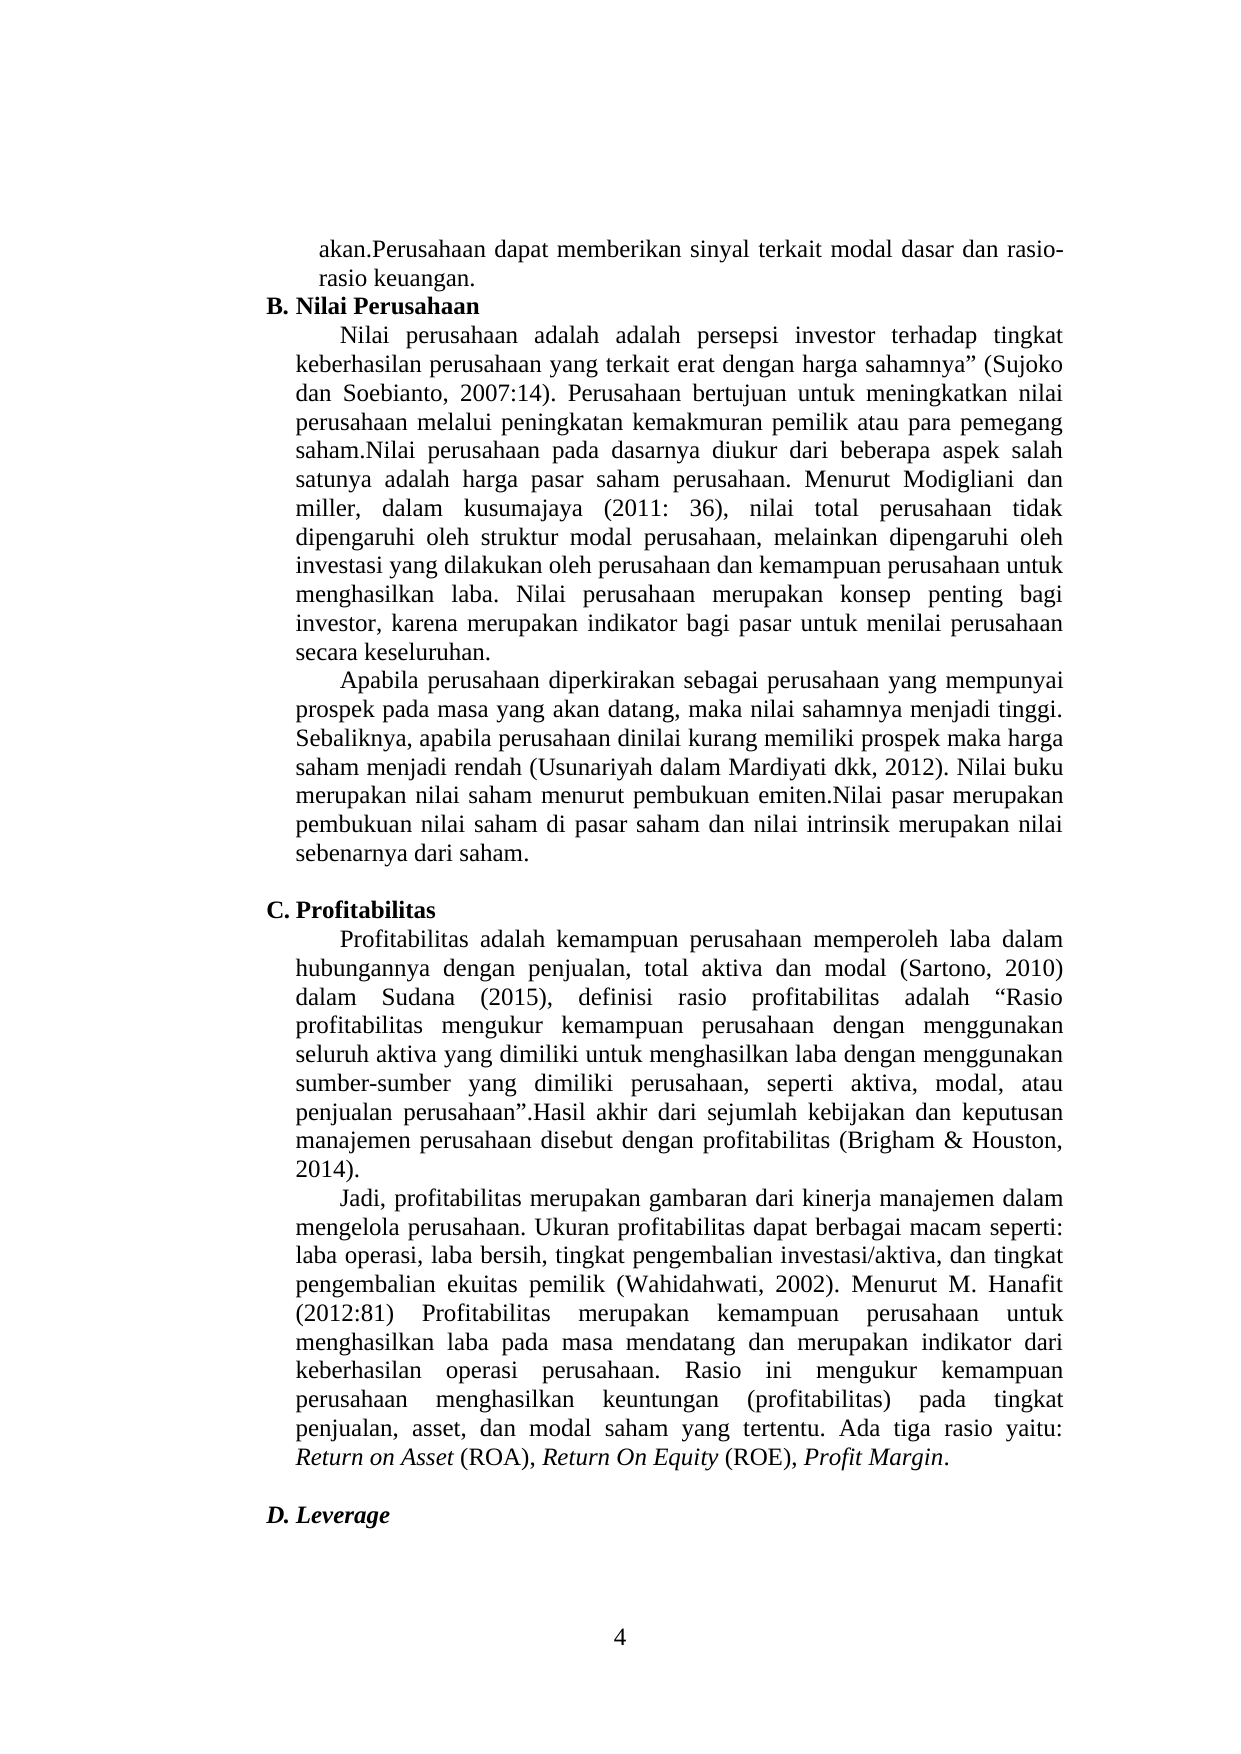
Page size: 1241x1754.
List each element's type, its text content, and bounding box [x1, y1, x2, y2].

text Nilai perusahaan adalah adalah persepsi investor terhadap tingkat keberhasilan perusahaan yang terkait erat dengan harga sahamnya” (Sujoko dan Soebianto, 2007:14). Perusahaan bertujuan untuk meningkatkan nilai perusahaan melalui peningkatan kemakmuran pemilik atau para pemegang saham.Nilai perusahaan pada dasarnya diukur dari beberapa aspek salah satunya adalah harga pasar saham perusahaan. Menurut Modigliani dan miller, dalam kusumajaya (2011: 36), nilai total perusahaan tidak dipengaruhi oleh struktur modal perusahaan, melainkan dipengaruhi oleh investasi yang dilakukan oleh perusahaan dan kemampuan perusahaan untuk menghasilkan laba. Nilai perusahaan merupakan konsep penting bagi investor, karena merupakan indikator bagi pasar untuk menilai perusahaan secara keseluruhan. [295, 320, 1063, 665]
text Jadi, profitabilitas merupakan gambaran dari kinerja manajemen dalam mengelola perusahaan. Ukuran profitabilitas dapat berbagai macam seperti: laba operasi, laba bersih, tingkat pengembalian investasi/aktiva, dan tingkat pengembalian ekuitas pemilik (Wahidahwati, 2002). Menurut M. Hanafit (2012:81) Profitabilitas merupakan kemampuan perusahaan untuk menghasilkan laba pada masa mendatang dan merupakan indikator dari keberhasilan operasi perusahaan. Rasio ini mengukur kemampuan perusahaan menghasilkan keuntungan (profitabilitas) pada tingkat penjualan, asset, dan modal saham yang tertentu. Ada tiga rasio yaitu: Return on Asset (ROA), Return On Equity (ROE), Profit Margin. [295, 1183, 1064, 1471]
subtitle Leverage [266, 1500, 1144, 1529]
text Profitabilitas adalah kemampuan perusahaan memperoleh laba dalam hubungannya dengan penjualan, total aktiva dan modal (Sartono, 2010) dalam Sudana (2015), definisi rasio profitabilitas adalah “Rasio profitabilitas mengukur kemampuan perusahaan dengan menggunakan seluruh aktiva yang dimiliki untuk menghasilkan laba dengan menggunakan sumber-sumber yang dimiliki perusahaan, seperti aktiva, modal, atau penjualan perusahaan”.Hasil akhir dari sejumlah kebijakan dan keputusan manajemen perusahaan disebut dengan profitabilitas (Brigham & Houston, 2014). [295, 924, 1064, 1183]
text Apabila perusahaan diperkirakan sebagai perusahaan yang mempunyai prospek pada masa yang akan datang, maka nilai sahamnya menjadi tinggi. Sebaliknya, apabila perusahaan dinilai kurang memiliki prospek maka harga saham menjadi rendah (Usunariyah dalam Mardiyati dkk, 2012). Nilai buku merupakan nilai saham menurut pembukuan emiten.Nilai pasar merupakan pembukuan nilai saham di pasar saham dan nilai intrinsik merupakan nilai sebenarnya dari saham. [295, 665, 1064, 867]
subtitle Nilai Perusahaan [266, 292, 1144, 320]
subtitle Profitabilitas [266, 896, 1144, 924]
text akan.Perusahaan dapat memberikan sinyal terkait modal dasar dan rasio- rasio keuangan. [318, 234, 1064, 291]
